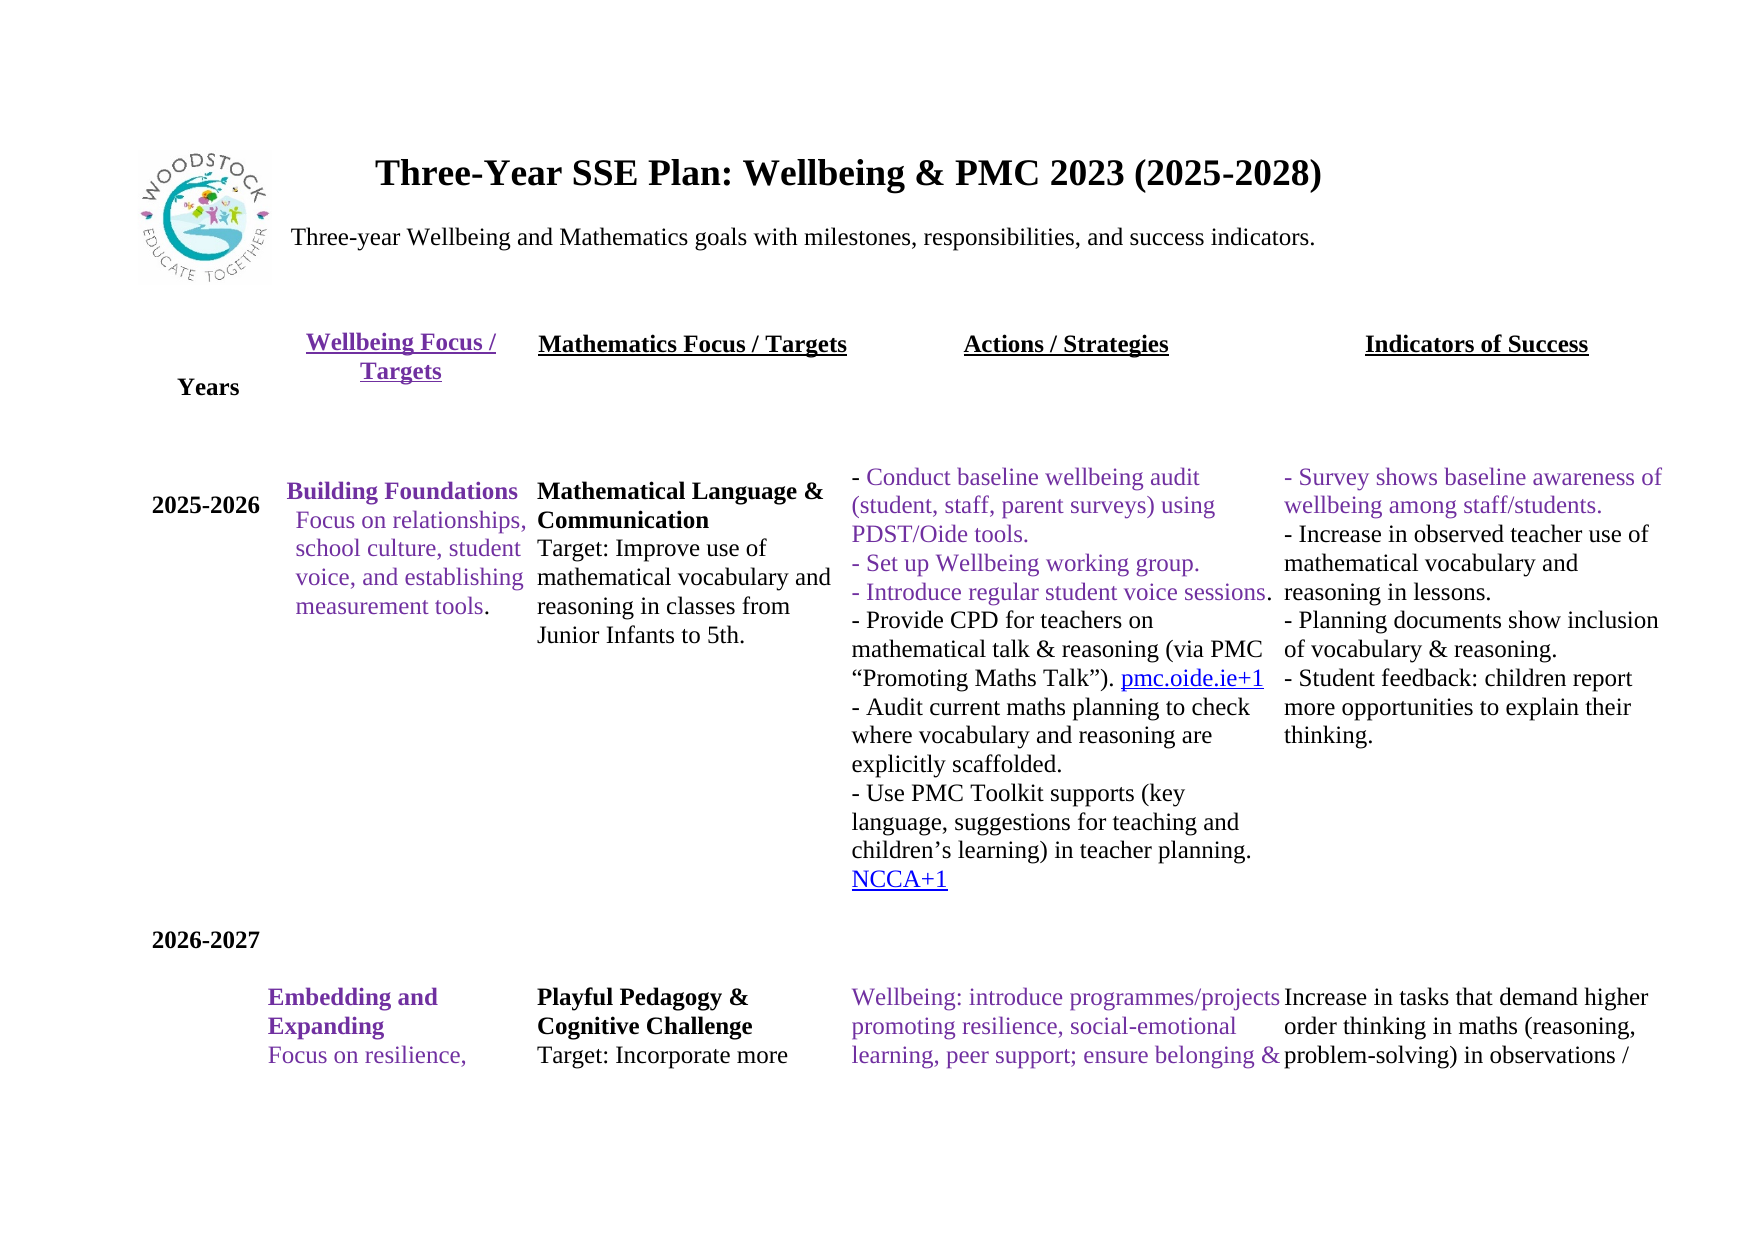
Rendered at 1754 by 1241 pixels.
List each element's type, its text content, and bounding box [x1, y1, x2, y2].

table_header Mathematics Focus / Targets [535, 284, 850, 402]
table_cell - Survey shows baseline awareness of wellbeing among staff/students. - Increase in observed teacher use of mathematical vocabulary and reasoning in lessons. - Planning documents show inclusion of vocabulary & reasoning. - Student feedback: children report more opportunities to explain their thinking. [1282, 403, 1671, 923]
text Three-Year SSE Plan: Wellbeing & PMC 2023 (2025-2028) [272, 150, 1604, 193]
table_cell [1282, 923, 1671, 1070]
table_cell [535, 923, 850, 1070]
table_cell 2025-2026 [150, 403, 266, 923]
table_cell Building Foundations Focus on relationships, school culture, student voice, and establishing measurement tools. [266, 403, 535, 923]
table_cell Mathematical Language & Communication Target: Improve use of mathematical vocabulary and reasoning in classes from Junior Infants to 5th. [535, 403, 850, 923]
table_header Years [150, 285, 266, 402]
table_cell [266, 923, 535, 1070]
table_header Actions / Strategies [850, 284, 1282, 402]
table_header Indicators of Success [1282, 284, 1671, 402]
table_header Wellbeing Focus / Targets [266, 284, 535, 402]
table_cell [850, 923, 1282, 1070]
text Three-year Wellbeing and Mathematics goals with milestones, responsibilities, and success indicators. [272, 222, 1604, 251]
table_cell 2026-2027 [150, 923, 266, 1070]
picture [137, 150, 272, 285]
table_cell - Conduct baseline wellbeing audit (student, staff, parent surveys) using PDST/Oide tools. - Set up Wellbeing working group. - Introduce regular student voice sessions. - Provide CPD for teachers on mathematical talk & reasoning (via PMC “Promoting Maths Talk”). pmc.oide.ie+1 - Audit current maths planning to check where vocabulary and reasoning are explicitly scaffolded. - Use PMC Toolkit supports (key language, suggestions for teaching and children’s learning) in teacher planning. NCCA+1 [850, 403, 1282, 923]
